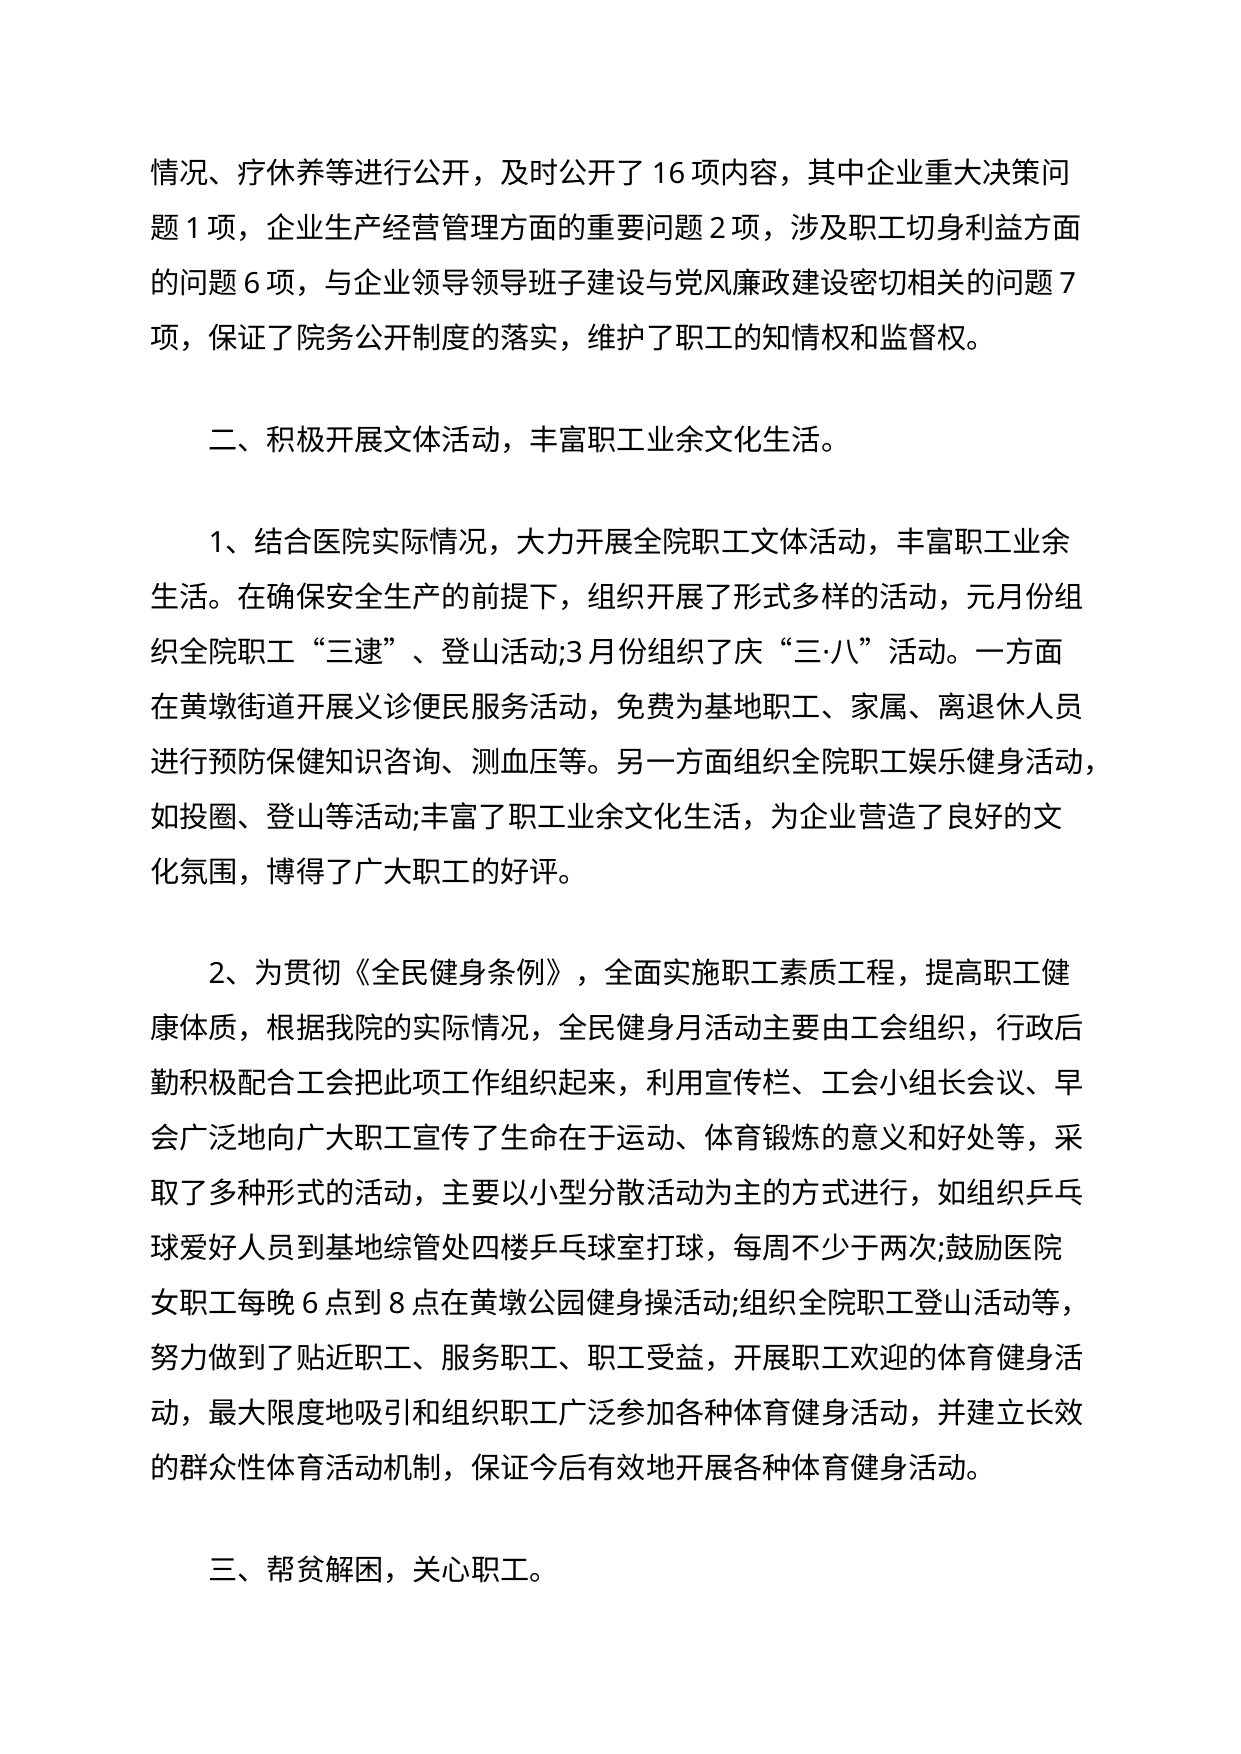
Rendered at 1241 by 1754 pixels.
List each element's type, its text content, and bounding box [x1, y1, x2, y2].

text 1、结合医院实际情况，大力开展全院职工文体活动，丰富职工业余生活。在确保安全生产的前提下，组织开展了形式多样的活动，元月份组织全院职工“三逮”、登山活动;3月份组织了庆“三·八”活动。一方面在黄墩街道开展义诊便民服务活动，免费为基地职工、家属、离退休人员进行预防保健知识咨询、测血压等。另一方面组织全院职工娱乐健身活动，如投圈、登山等活动;丰富了职工业余文化生活，为企业营造了良好的文化氛围，博得了广大职工的好评。 [150, 518, 1090, 891]
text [150, 150, 1090, 357]
text 二、积极开展文体活动，丰富职工业余文化生活。 [150, 417, 1090, 459]
text 2、为贯彻《全民健身条例》，全面实施职工素质工程，提高职工健康体质，根据我院的实际情况，全民健身月活动主要由工会组织，行政后勤积极配合工会把此项工作组织起来，利用宣传栏、工会小组长会议、早会广泛地向广大职工宣传了生命在于运动、体育锻炼的意义和好处等，采取了多种形式的活动，主要以小型分散活动为主的方式进行，如组织乒乓球爱好人员到基地综管处四楼乒乓球室打球，每周不少于两次;鼓励医院女职工每晚6点到8点在黄墩公园健身操活动;组织全院职工登山活动等，努力做到了贴近职工、服务职工、职工受益，开展职工欢迎的体育健身活动，最大限度地吸引和组织职工广泛参加各种体育健身活动，并建立长效的群众性体育活动机制，保证今后有效地开展各种体育健身活动。 [150, 950, 1090, 1487]
text 三、帮贫解困，关心职工。 [150, 1546, 1090, 1588]
